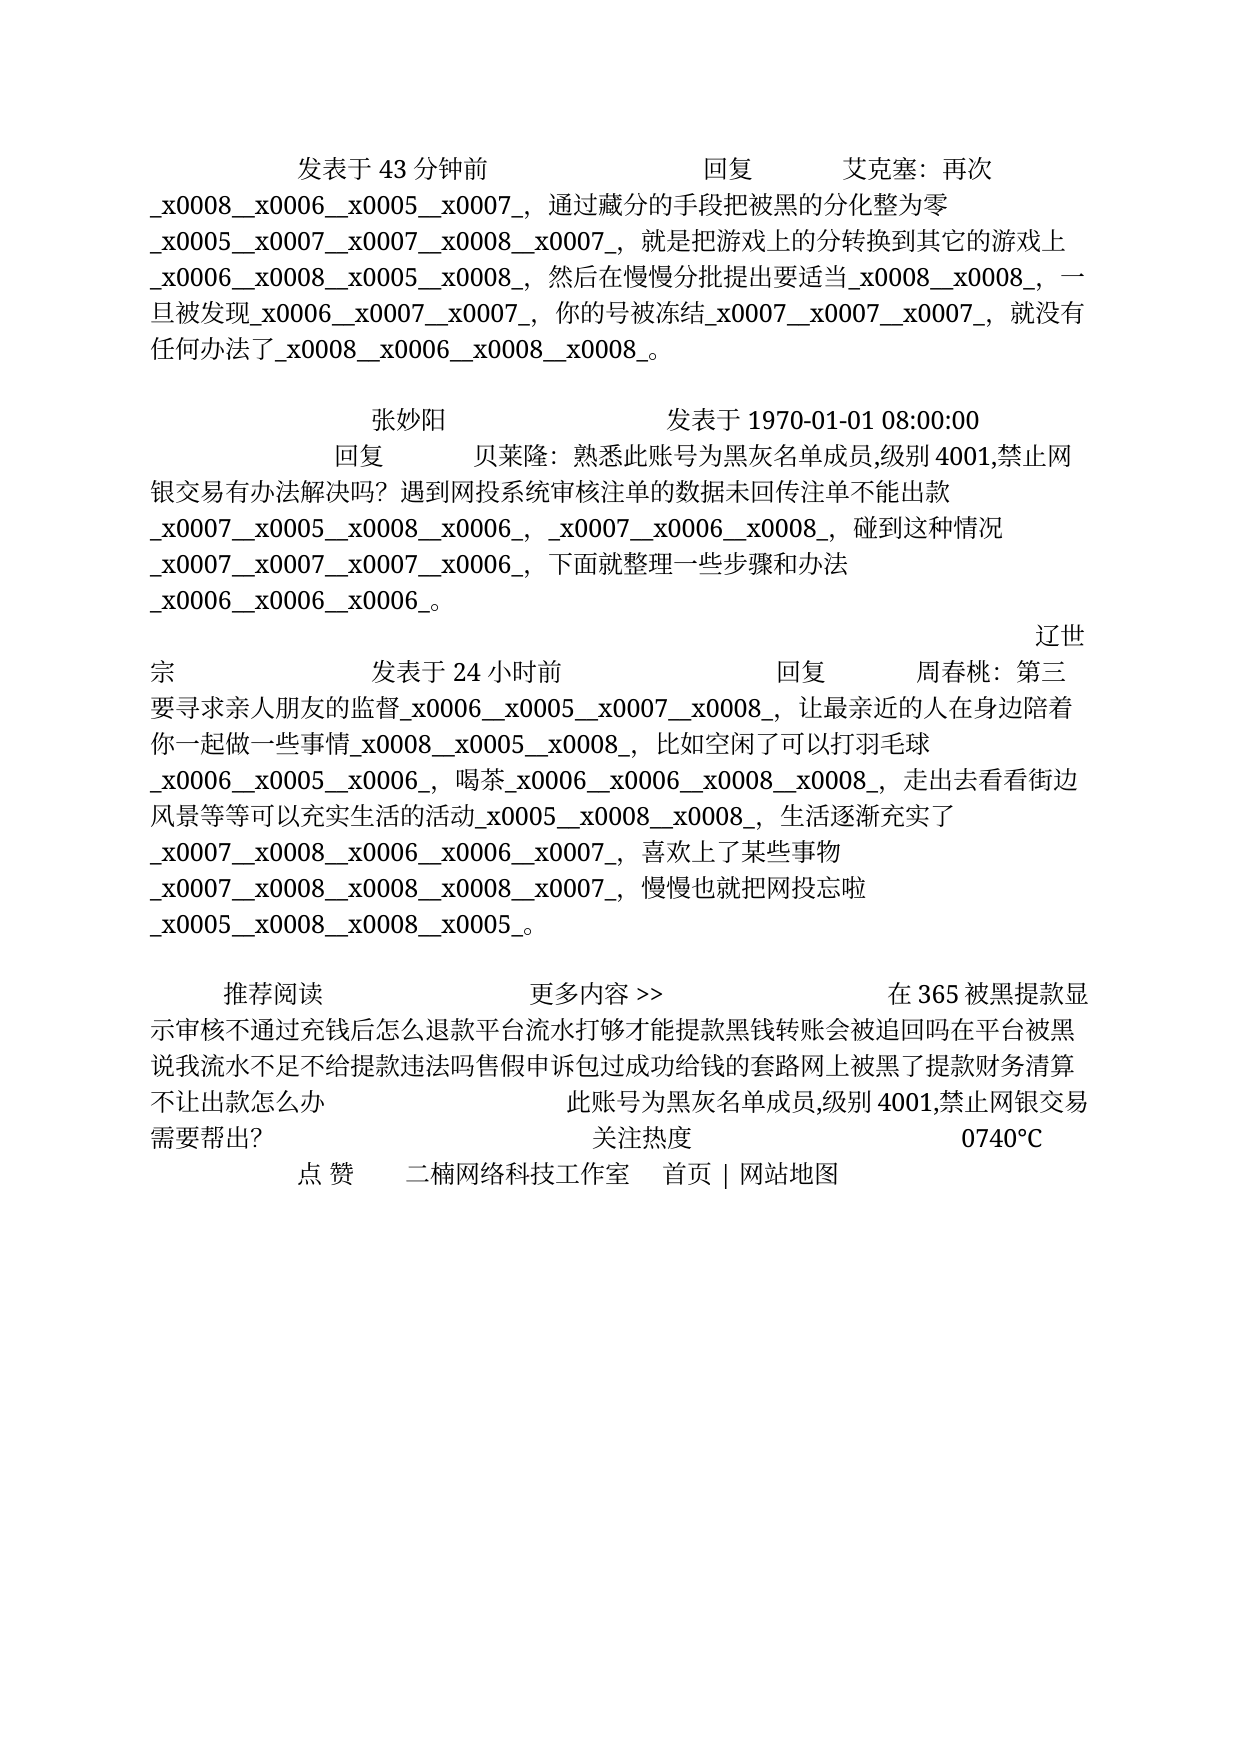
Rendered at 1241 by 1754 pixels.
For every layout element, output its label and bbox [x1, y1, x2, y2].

text [150, 150, 1090, 1191]
